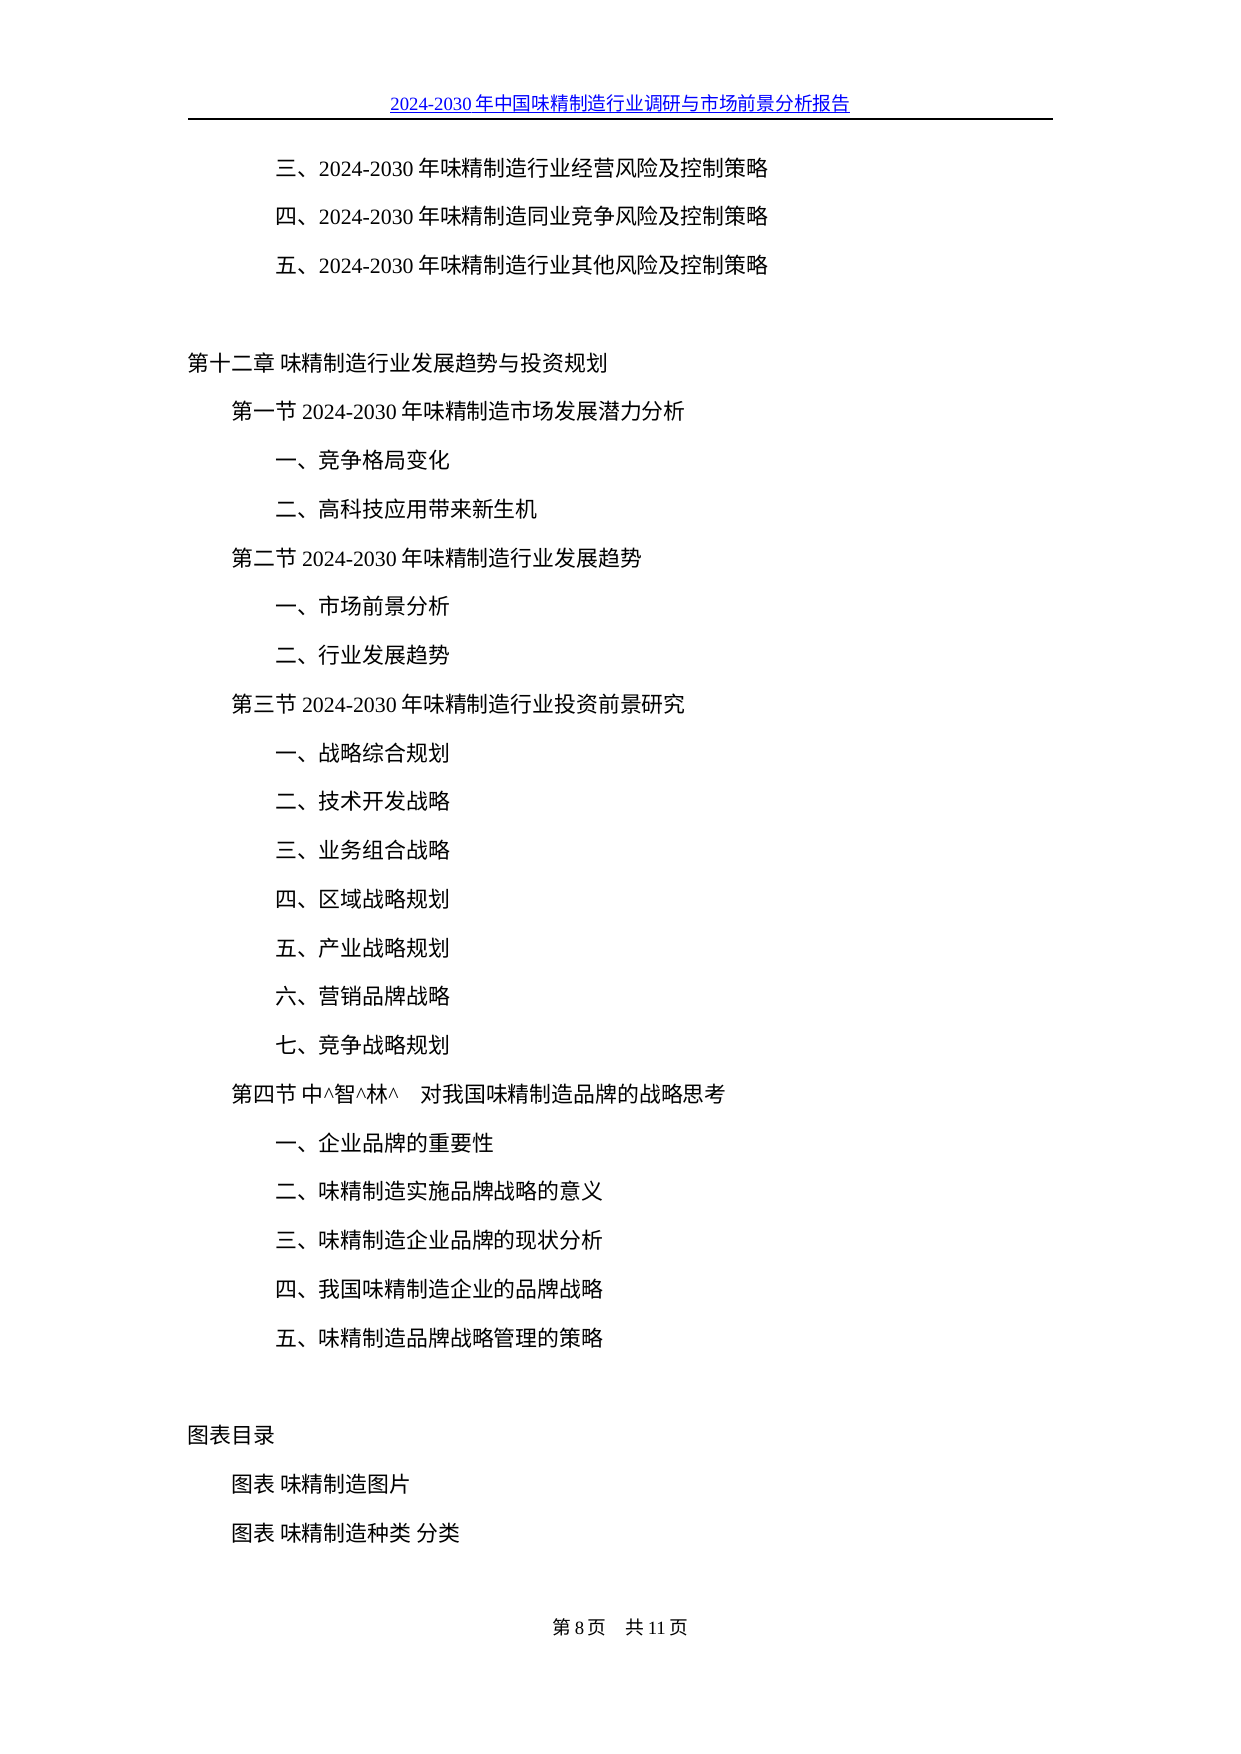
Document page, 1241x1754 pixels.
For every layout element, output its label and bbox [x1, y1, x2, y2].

text [187, 150, 1053, 1548]
